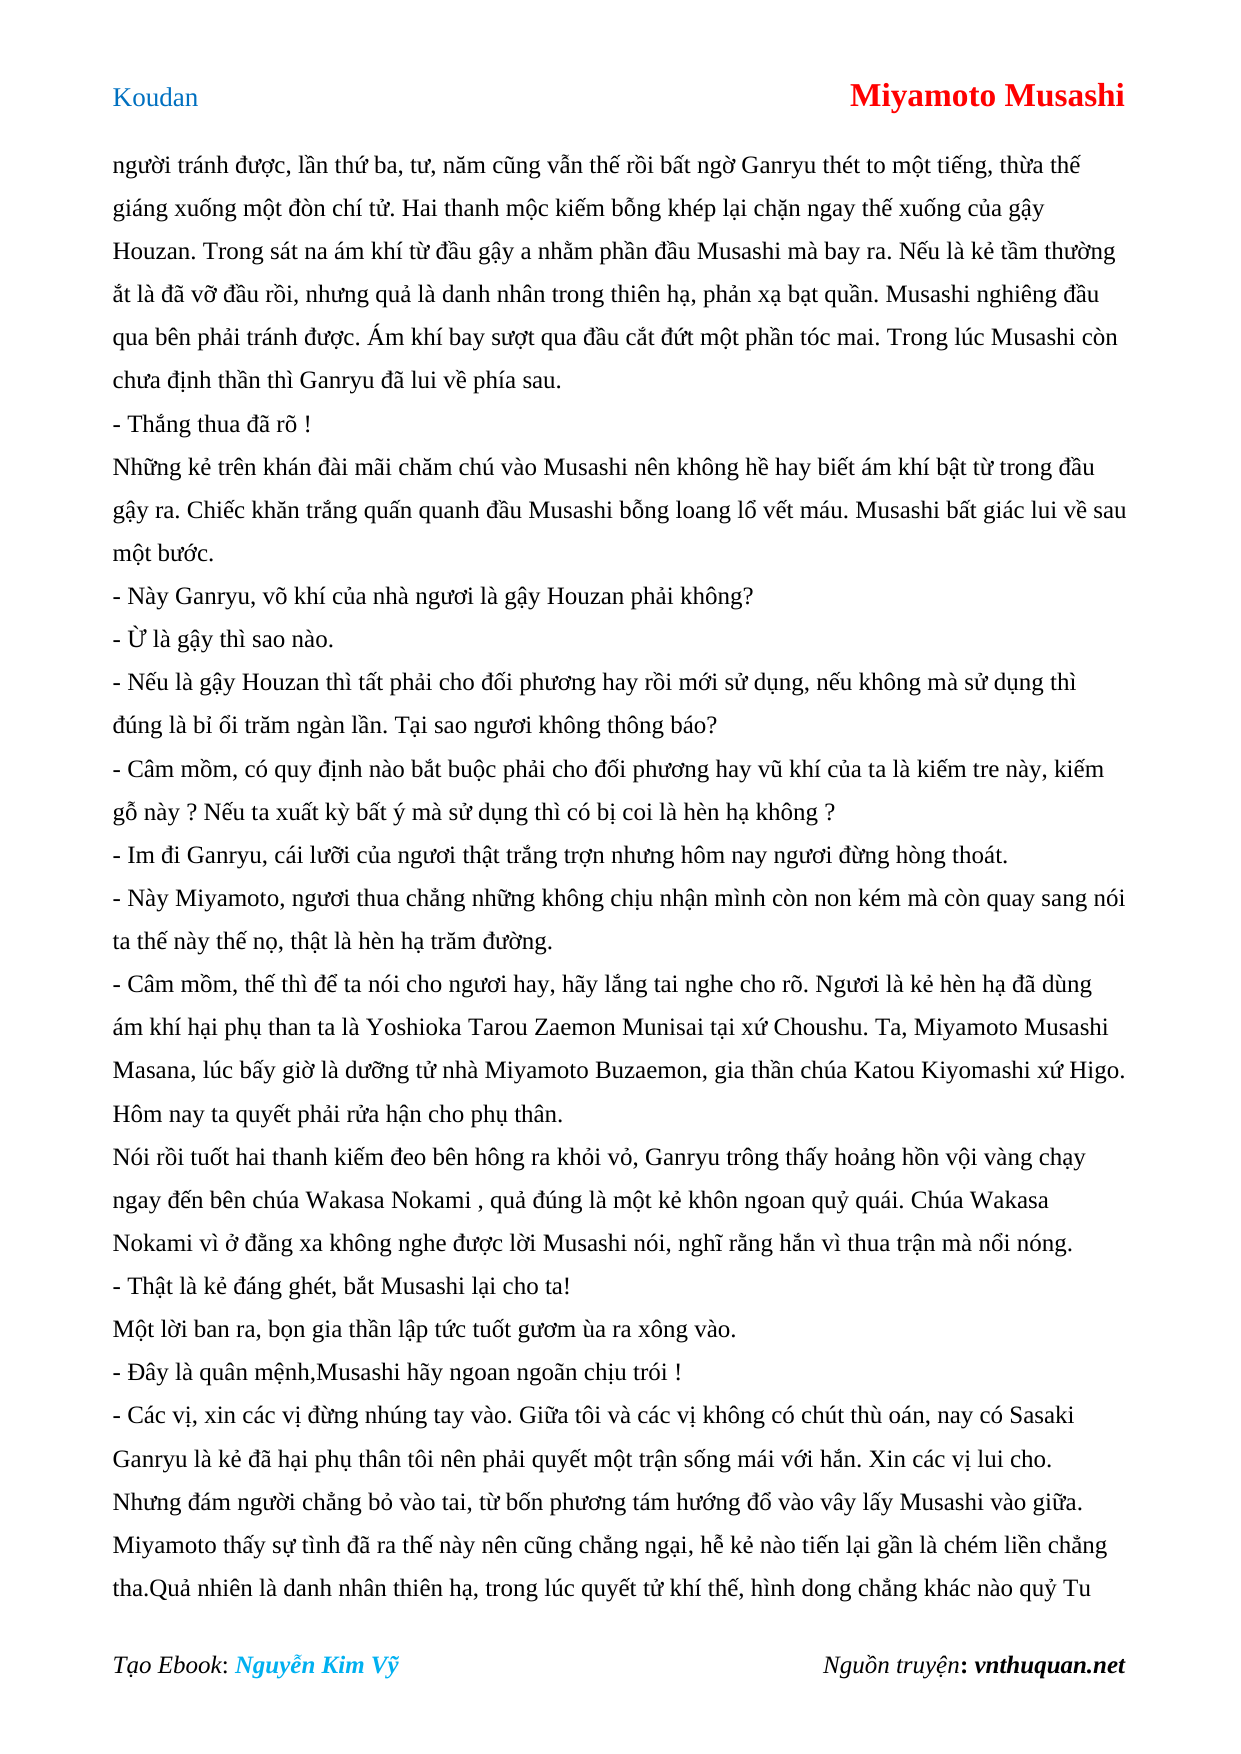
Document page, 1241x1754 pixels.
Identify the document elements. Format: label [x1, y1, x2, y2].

text [112, 150, 1128, 1602]
